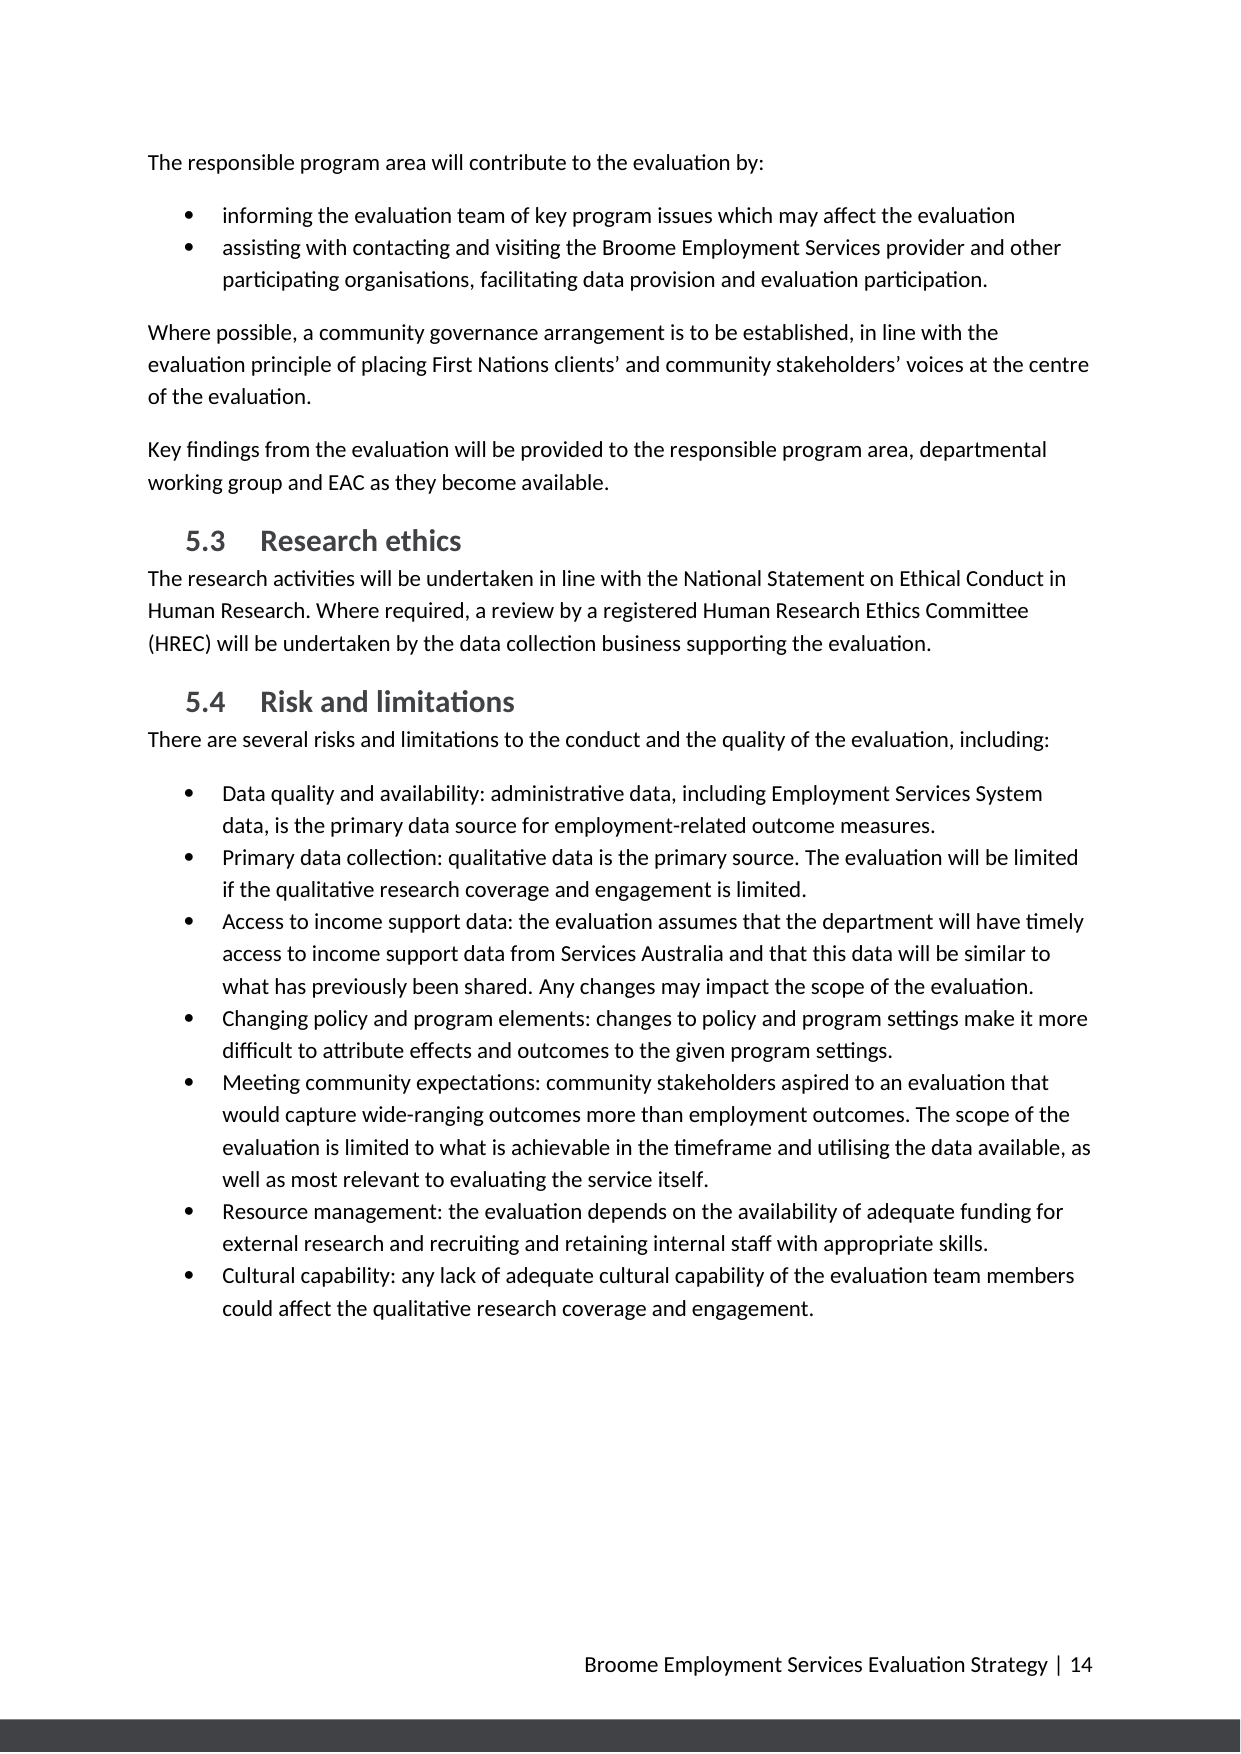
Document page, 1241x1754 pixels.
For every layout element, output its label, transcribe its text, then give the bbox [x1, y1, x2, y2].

list assisting with contacting and visiting the Broome Employment Services provider and other participating organisations, facilitating data provision and evaluation participation. [185, 233, 1092, 293]
text There are several risks and limitations to the conduct and the quality of the evaluation, including: [148, 726, 1092, 754]
list Meeting community expectations: community stakeholders aspired to an evaluation that would capture wide-ranging outcomes more than employment outcomes. The scope of the evaluation is limited to what is achievable in the timeframe and utilising the data available, as well as most relevant to evaluating the service itself. [185, 1068, 1092, 1193]
list Primary data collection: qualitative data is the primary source. The evaluation will be limited if the qualitative research coverage and engagement is limited. [185, 843, 1092, 903]
subtitle Research ethics [185, 521, 1092, 559]
list Data quality and availability: administrative data, including Employment Services System data, is the primary data source for employment-related outcome measures. [185, 779, 1092, 839]
text Where possible, a community governance arrangement is to be established, in line with the evaluation principle of placing First Nations clients’ and community stakeholders’ voices at the centre of the evaluation. [148, 318, 1092, 411]
subtitle Risk and limitations [185, 682, 1092, 720]
list Access to income support data: the evaluation assumes that the department will have timely access to income support data from Services Australia and that this data will be similar to what has previously been shared. Any changes may impact the scope of the evaluation. [185, 907, 1092, 1000]
text The research activities will be undertaken in line with the National Statement on Ethical Conduct in Human Research. Where required, a review by a registered Human Research Ethics Committee (HREC) will be undertaken by the data collection business supporting the evaluation. [148, 564, 1092, 657]
list Resource management: the evaluation depends on the availability of adequate funding for external research and recruiting and retaining internal staff with appropriate skills. [185, 1197, 1092, 1257]
list Changing policy and program elements: changes to policy and program settings make it more difficult to attribute effects and outcomes to the given program settings. [185, 1004, 1092, 1064]
text Key findings from the evaluation will be provided to the responsible program area, departmental working group and EAC as they become available. [148, 436, 1092, 496]
list Cultural capability: any lack of adequate cultural capability of the evaluation team members could affect the qualitative research coverage and engagement. [185, 1261, 1092, 1322]
list informing the evaluation team of key program issues which may affect the evaluation [185, 201, 1092, 229]
text The responsible program area will contribute to the evaluation by: [148, 148, 1092, 176]
